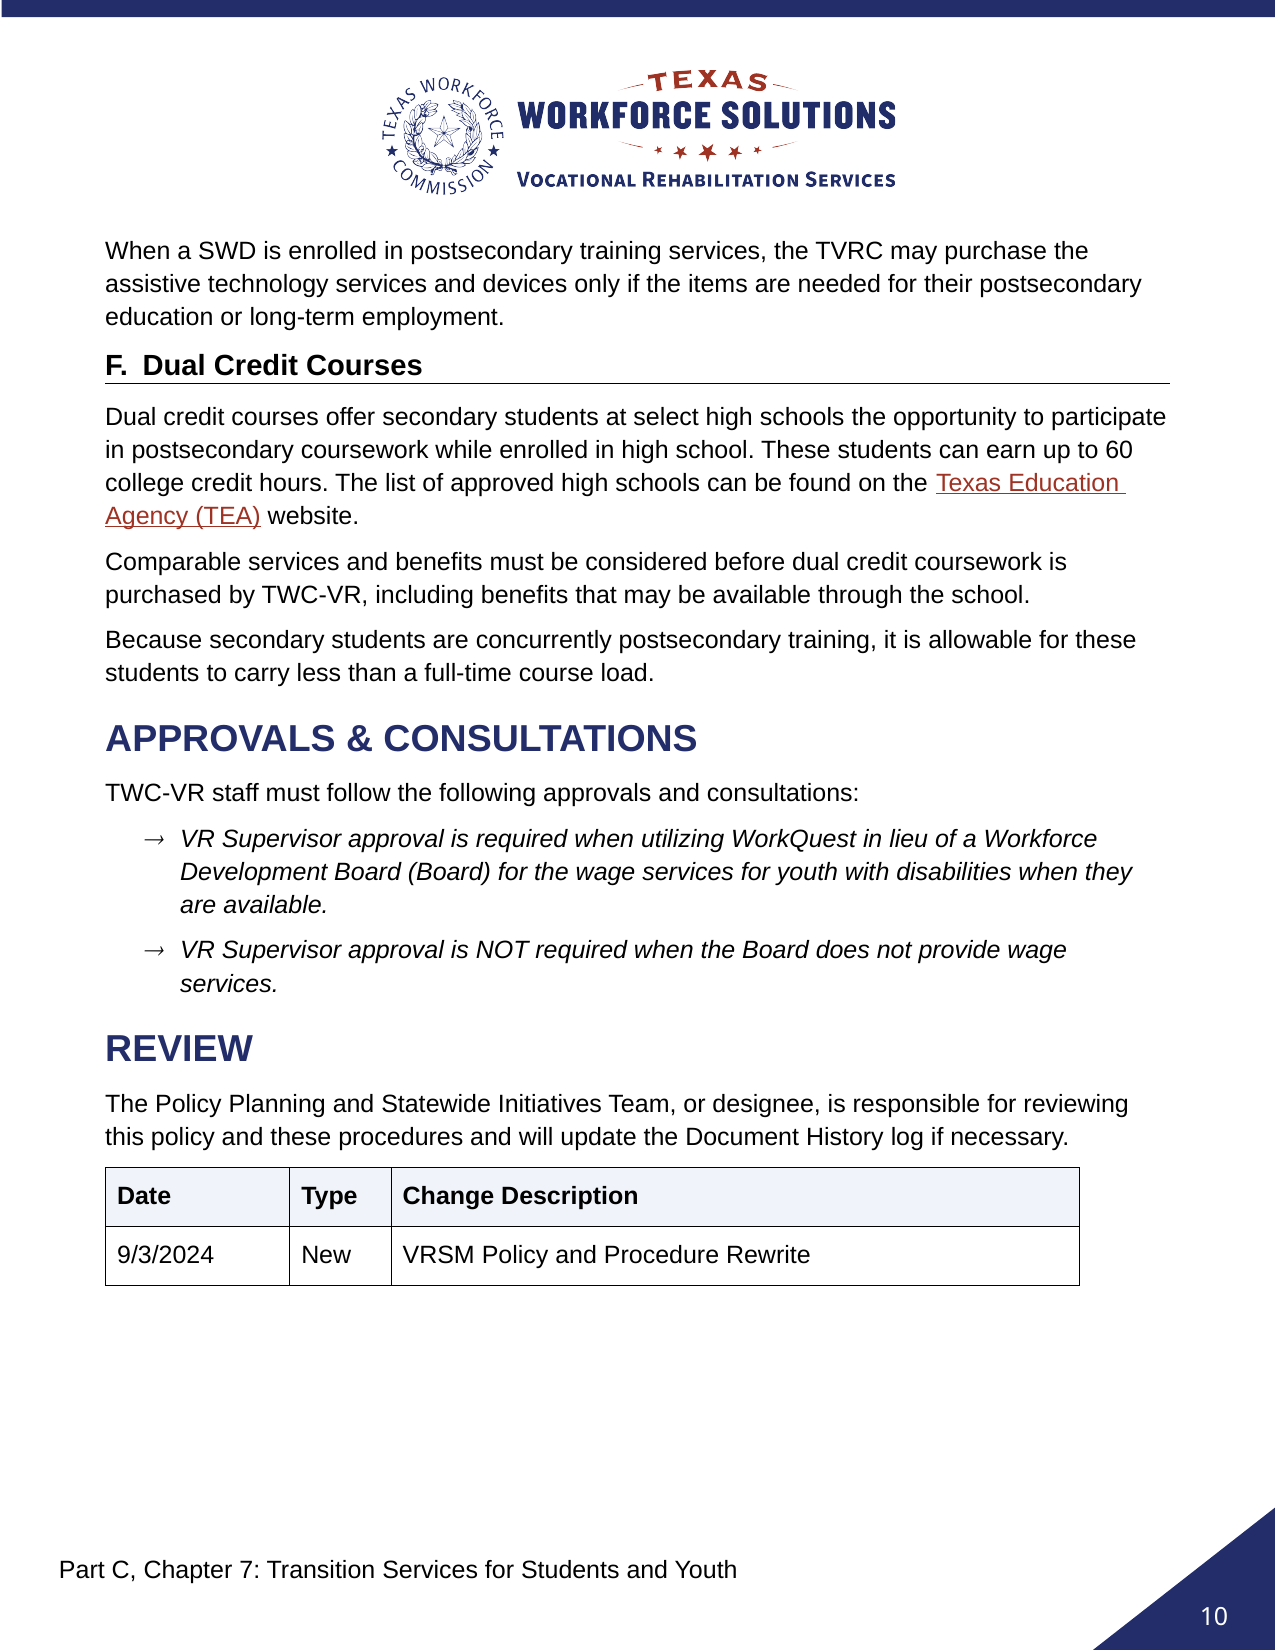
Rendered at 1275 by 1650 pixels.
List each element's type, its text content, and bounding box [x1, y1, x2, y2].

table_header Date [106, 1168, 289, 1226]
text Dual credit courses offer secondary students at select high schools the opportunity to participate in postsecondary coursework while enrolled in high school. These students can earn up to 60 college credit hours. The list of approved high schools can be found on the Texas Education Agency (TEA) website. [105, 402, 1170, 530]
text When a SWD is enrolled in postsecondary training services, the TVRC may purchase the assistive technology services and devices only if the items are needed for their postsecondary education or long-term employment. [105, 236, 1170, 331]
subtitle APPROVALS & CONSULTATIONS [105, 716, 1170, 759]
table_header Change Description [392, 1168, 1079, 1226]
text TWC-VR staff must follow the following approvals and consultations: [105, 778, 1170, 807]
list VR Supervisor approval is NOT required when the Board does not provide wage services. [142, 935, 1170, 997]
table_cell VRSM Policy and Procedure Rewrite [392, 1227, 1079, 1285]
text The Policy Planning and Statewide Initiatives Team, or designee, is responsible for reviewing this policy and these procedures and will update the Document History log if necessary. [105, 1089, 1170, 1150]
table_cell New [290, 1227, 391, 1285]
picture [382, 70, 896, 195]
text REVIEW [105, 1027, 1170, 1070]
subtitle Dual Credit Courses [105, 348, 1170, 383]
list VR Supervisor approval is required when utilizing WorkQuest in lieu of a Workforce Development Board (Board) for the wage services for youth with disabilities when they are available. [142, 824, 1170, 919]
table_cell 9/3/2024 [106, 1227, 289, 1285]
text Because secondary students are concurrently postsecondary training, it is allowable for these students to carry less than a full-time course load. [105, 625, 1170, 687]
table_header Type [290, 1168, 391, 1226]
text Comparable services and benefits must be considered before dual credit coursework is purchased by TWC-VR, including benefits that may be available through the school. [105, 547, 1170, 608]
